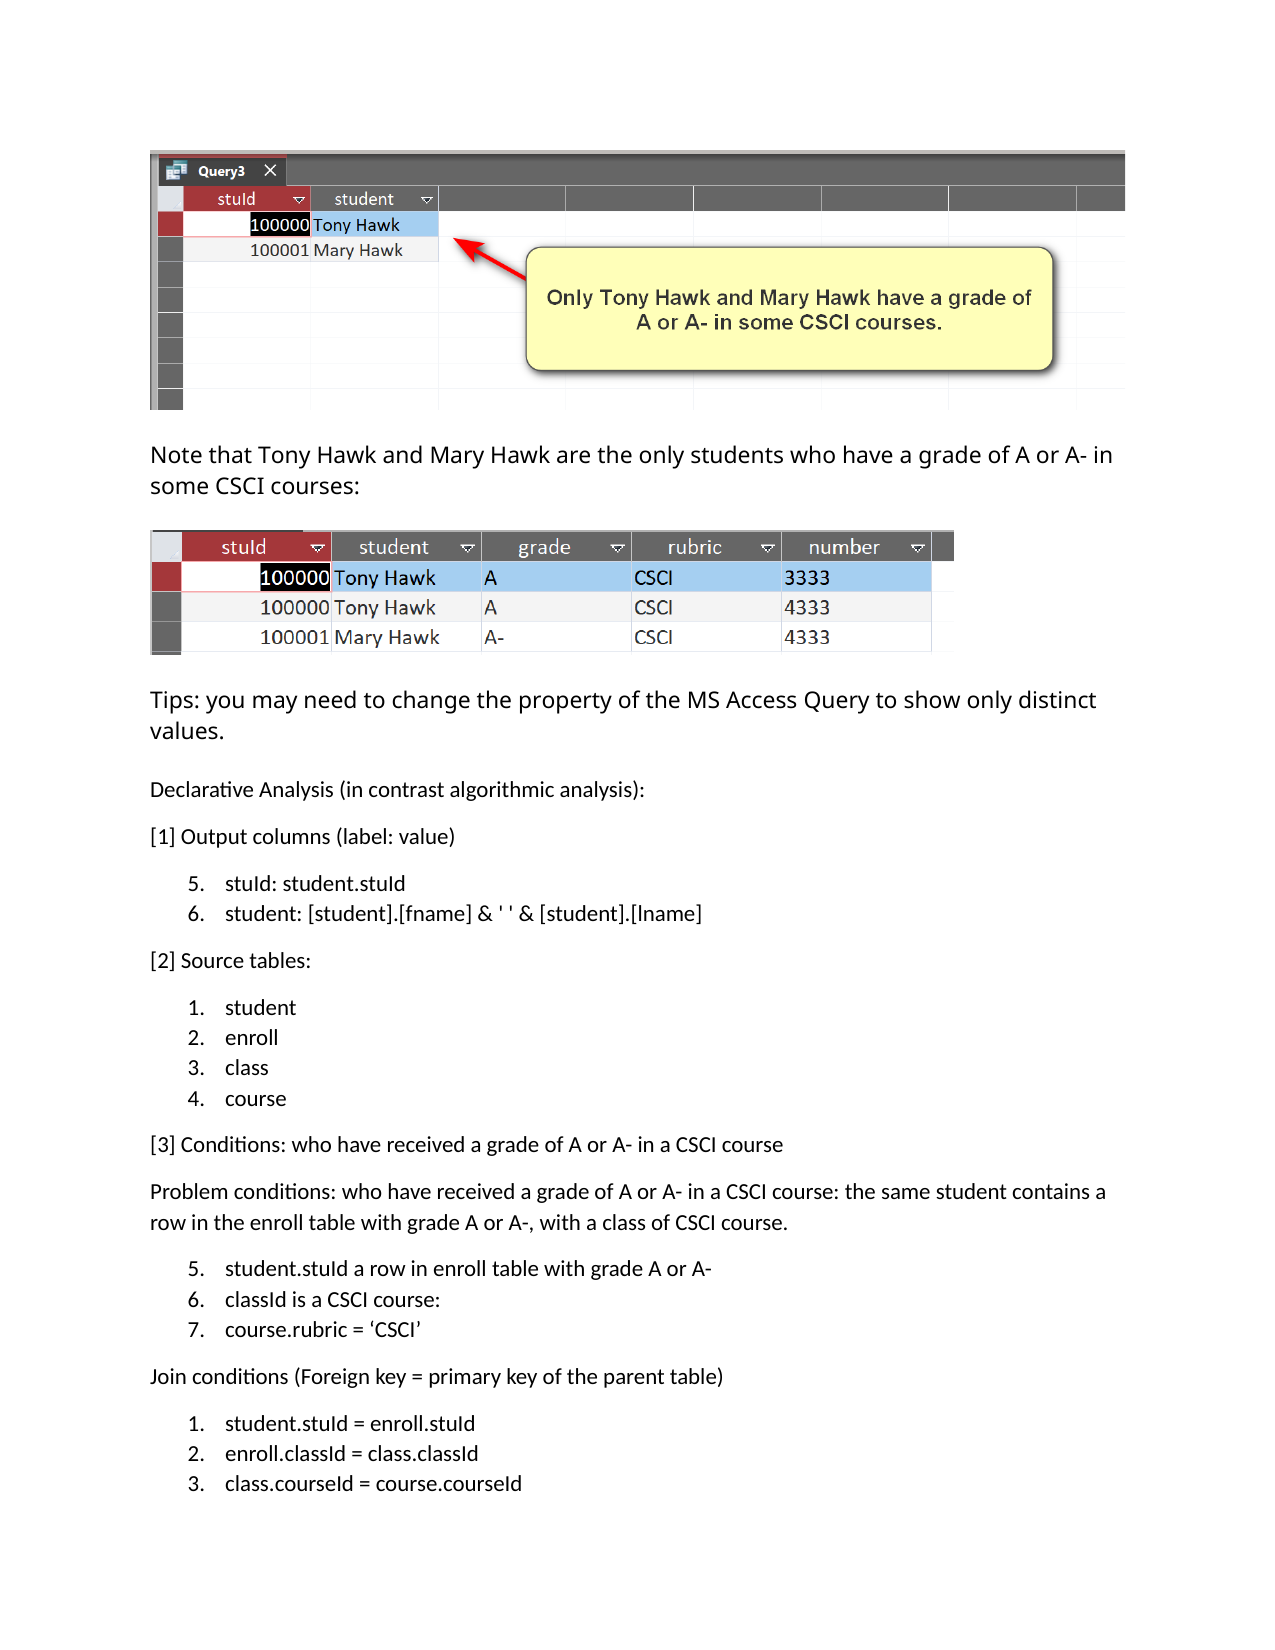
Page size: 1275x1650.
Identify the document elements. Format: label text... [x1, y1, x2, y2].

text [2] Source tables: [150, 946, 1125, 974]
list course.rubric = ‘CSCI’ [187, 1315, 1125, 1343]
list student.stuId a row in enroll table with grade A or A- [187, 1254, 1125, 1282]
list student [187, 993, 1125, 1021]
list enroll [187, 1023, 1125, 1051]
list class.courseId = course.courseId [187, 1469, 1125, 1497]
text [1] Output columns (label: value) [150, 822, 1125, 850]
text Note that Tony Hawk and Mary Hawk are the only students who have a grade of A or A- in some CSCI courses: [150, 439, 1125, 501]
picture [150, 530, 954, 655]
list class [187, 1053, 1125, 1081]
picture [150, 150, 1125, 410]
text Problem conditions: who have received a grade of A or A- in a CSCI course: the same student contains a row in the enroll table with grade A or A-, with a class of CSCI course. [150, 1177, 1125, 1236]
text Join conditions (Foreign key = primary key of the parent table) [150, 1362, 1125, 1390]
text Tips: you may need to change the property of the MS Access Query to show only distinct values. [150, 684, 1125, 746]
list stuId: student.stuId [187, 869, 1125, 897]
text Declarative Analysis (in contrast algorithmic analysis): [150, 775, 1125, 803]
list classId is a CSCI course: [187, 1285, 1125, 1313]
list course [187, 1084, 1125, 1112]
list student.stuId = enroll.stuId [187, 1409, 1125, 1437]
list enroll.classId = class.classId [187, 1439, 1125, 1467]
list student: [student].[fname] & ' ' & [student].[lname] [187, 899, 1125, 927]
text [3] Conditions: who have received a grade of A or A- in a CSCI course [150, 1131, 1125, 1158]
